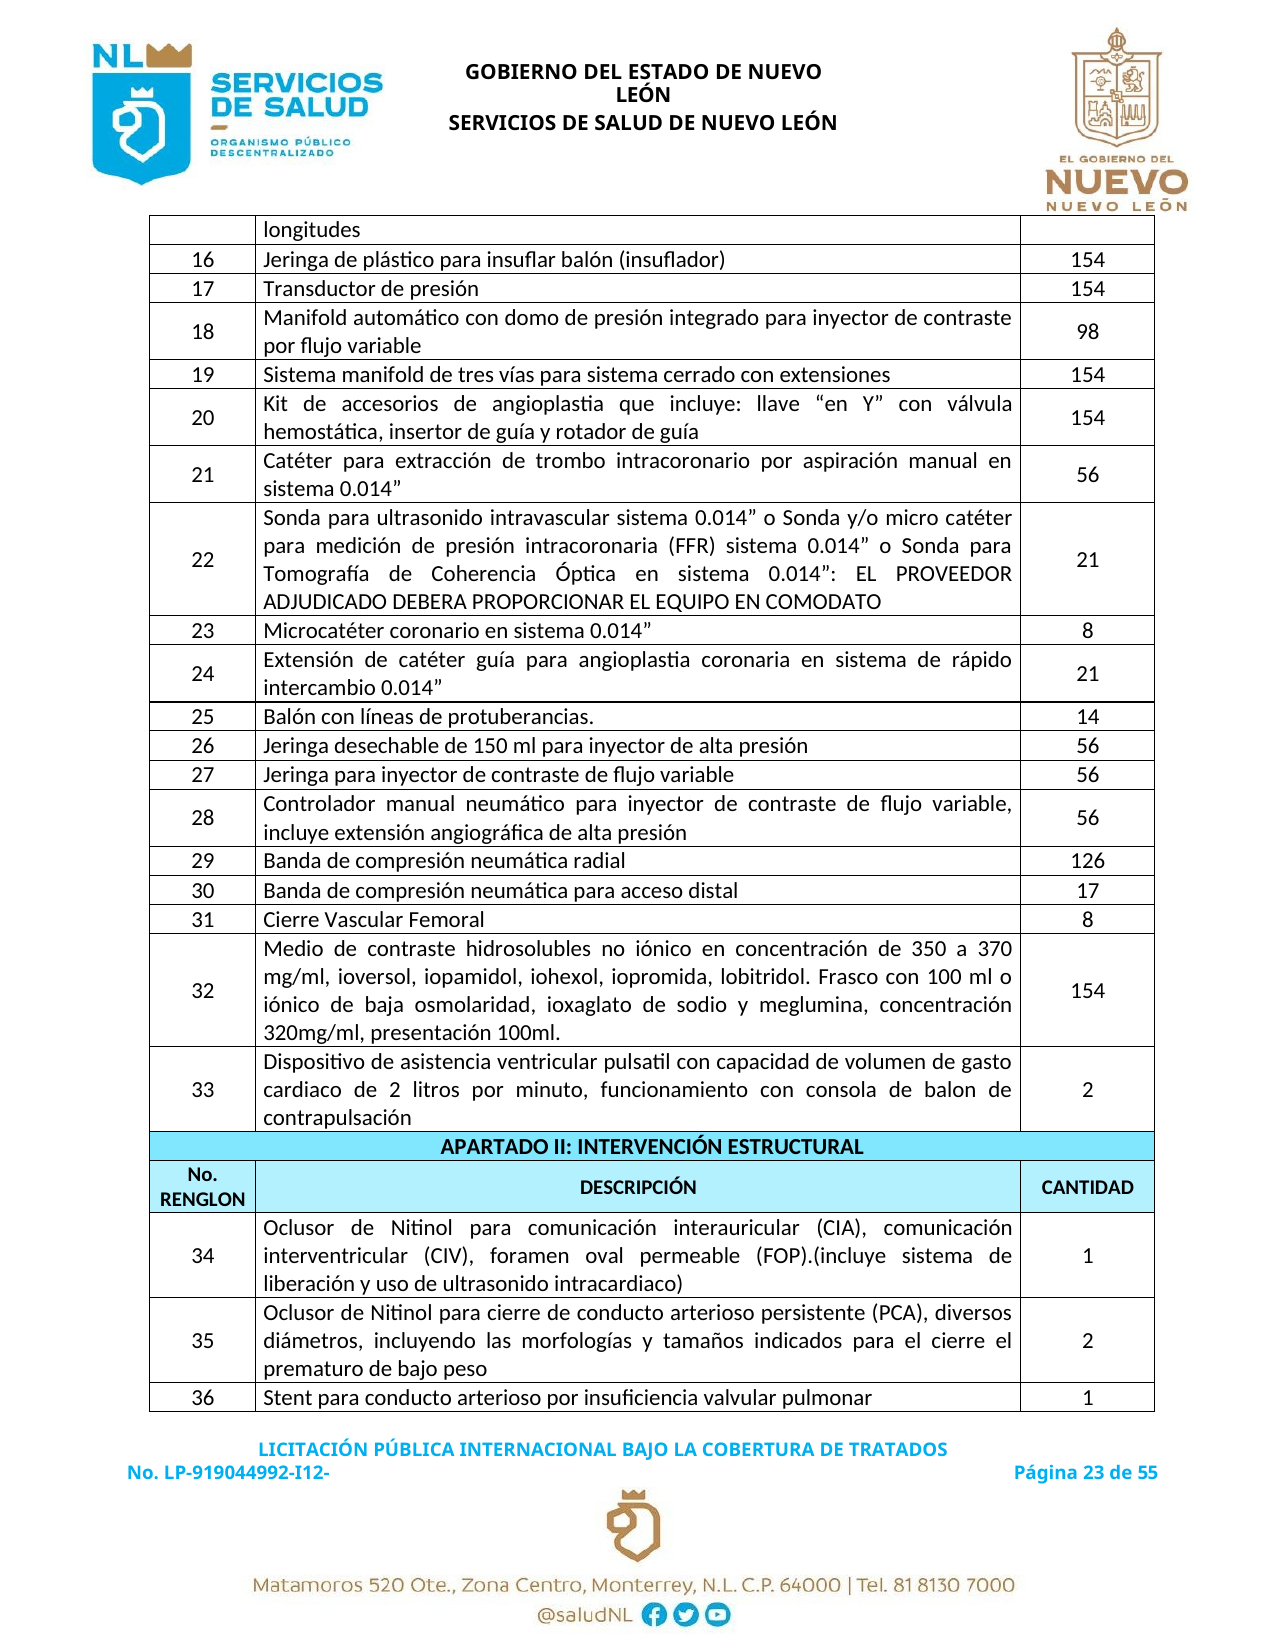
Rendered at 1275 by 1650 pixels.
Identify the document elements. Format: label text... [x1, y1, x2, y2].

table_cell Jeringa para inyector de contraste de flujo variable [256, 761, 1020, 788]
table_cell 33 [150, 1047, 255, 1131]
table_cell 21 [1021, 645, 1154, 701]
table_cell 14 [1021, 703, 1154, 730]
table_cell Jeringa de plástico para insuflar balón (insuflador) [256, 245, 1020, 273]
table_cell Oclusor de Nitinol para cierre de conducto arterioso persistente (PCA), diversos diámetros, incluyendo las morfologías y tamaños indicados para el cierre el prematuro de bajo peso [256, 1298, 1020, 1382]
table_cell 34 [150, 1213, 255, 1297]
table_cell 154 [1021, 360, 1154, 388]
table_cell Balón coronario liberador de fármaco Paclitaxel, diferentes medidas y longitudes [256, 216, 1020, 244]
table_cell 56 [1021, 761, 1154, 788]
table_cell 1 [1021, 1383, 1154, 1411]
table_cell 56 [1021, 446, 1154, 502]
table_cell CANTIDAD [1021, 1161, 1154, 1212]
table_cell Sonda para ultrasonido intravascular sistema 0.014” o Sonda y/o micro catéter para medición de presión intracoronaria (FFR) sistema 0.014” o Sonda para Tomografía de Coherencia Óptica en sistema 0.014”: EL PROVEEDOR ADJUDICADO DEBERA PROPORCIONAR EL EQUIPO EN COMODATO [256, 503, 1020, 615]
table_cell 2 [1021, 1298, 1154, 1382]
table_cell No. RENGLON [150, 1161, 255, 1212]
table_cell Balón con líneas de protuberancias. [256, 703, 1020, 730]
table_cell Dispositivo de asistencia ventricular pulsatil con capacidad de volumen de gasto cardiaco de 2 litros por minuto, funcionamiento con consola de balon de contrapulsación [256, 1047, 1020, 1131]
table_cell 21 [150, 446, 255, 502]
table_cell 35 [150, 1298, 255, 1382]
table_cell Sistema manifold de tres vías para sistema cerrado con extensiones [256, 360, 1020, 388]
table_cell 31 [150, 905, 255, 933]
table_cell Catéter para extracción de trombo intracoronario por aspiración manual en sistema 0.014” [256, 446, 1020, 502]
table_cell 29 [150, 847, 255, 875]
table_cell Oclusor de Nitinol para comunicación interauricular (CIA), comunicación interventricular (CIV), foramen oval permeable (FOP).(incluye sistema de liberación y uso de ultrasonido intracardiaco) [256, 1213, 1020, 1297]
table_cell 21 [1021, 503, 1154, 615]
table_cell 154 [1021, 274, 1154, 302]
table_cell 32 [150, 934, 255, 1046]
table_cell 13 [1021, 216, 1154, 244]
picture [1040, 22, 1194, 217]
table_cell 15 [150, 216, 255, 244]
table_cell Jeringa desechable de 150 ml para inyector de alta presión [256, 731, 1020, 759]
table_cell DESCRIPCIÓN [256, 1161, 1020, 1212]
table_cell 17 [1021, 876, 1154, 904]
table_cell 154 [1021, 389, 1154, 445]
picture [83, 39, 386, 190]
table_cell 28 [150, 790, 255, 846]
table_cell Banda de compresión neumática para acceso distal [256, 876, 1020, 904]
table_cell Controlador manual neumático para inyector de contraste de flujo variable, incluye extensión angiográfica de alta presión [256, 790, 1020, 846]
table_cell 16 [150, 245, 255, 273]
table_cell 30 [150, 876, 255, 904]
table_cell 23 [150, 616, 255, 644]
table_cell Extensión de catéter guía para angioplastia coronaria en sistema de rápido intercambio 0.014” [256, 645, 1020, 701]
table_cell 154 [1021, 934, 1154, 1046]
table_cell Cierre Vascular Femoral [256, 905, 1020, 933]
table_cell Kit de accesorios de angioplastia que incluye: llave “en Y” con válvula hemostática, insertor de guía y rotador de guía [256, 389, 1020, 445]
table_cell 24 [150, 645, 255, 701]
picture [242, 1486, 1028, 1634]
table_cell 26 [150, 731, 255, 759]
table_cell Stent para conducto arterioso por insuficiencia valvular pulmonar [256, 1383, 1020, 1411]
table_cell 19 [150, 360, 255, 388]
table_cell 8 [1021, 616, 1154, 644]
table_cell 17 [150, 274, 255, 302]
table_cell 56 [1021, 790, 1154, 846]
table_cell 1 [1021, 1213, 1154, 1297]
table_cell 36 [150, 1383, 255, 1411]
table_cell 27 [150, 761, 255, 788]
table_cell 154 [1021, 245, 1154, 273]
table_cell 56 [1021, 731, 1154, 759]
table_cell 2 [1021, 1047, 1154, 1131]
table_cell Microcatéter coronario en sistema 0.014” [256, 616, 1020, 644]
table_cell 18 [150, 303, 255, 359]
table_cell 25 [150, 703, 255, 730]
table_cell Banda de compresión neumática radial [256, 847, 1020, 875]
table_cell 8 [1021, 905, 1154, 933]
table_cell 20 [150, 389, 255, 445]
table_cell 126 [1021, 847, 1154, 875]
table_cell Medio de contraste hidrosolubles no iónico en concentración de 350 a 370 mg/ml, ioversol, iopamidol, iohexol, iopromida, lobitridol. Frasco con 100 ml o iónico de baja osmolaridad, ioxaglato de sodio y meglumina, concentración 320mg/ml, presentación 100ml. [256, 934, 1020, 1046]
table_cell Transductor de presión [256, 274, 1020, 302]
table_cell 22 [150, 503, 255, 615]
table_cell Manifold automático con domo de presión integrado para inyector de contraste por flujo variable [256, 303, 1020, 359]
table_cell APARTADO II: INTERVENCIÓN ESTRUCTURAL [150, 1132, 1154, 1160]
table_cell 98 [1021, 303, 1154, 359]
